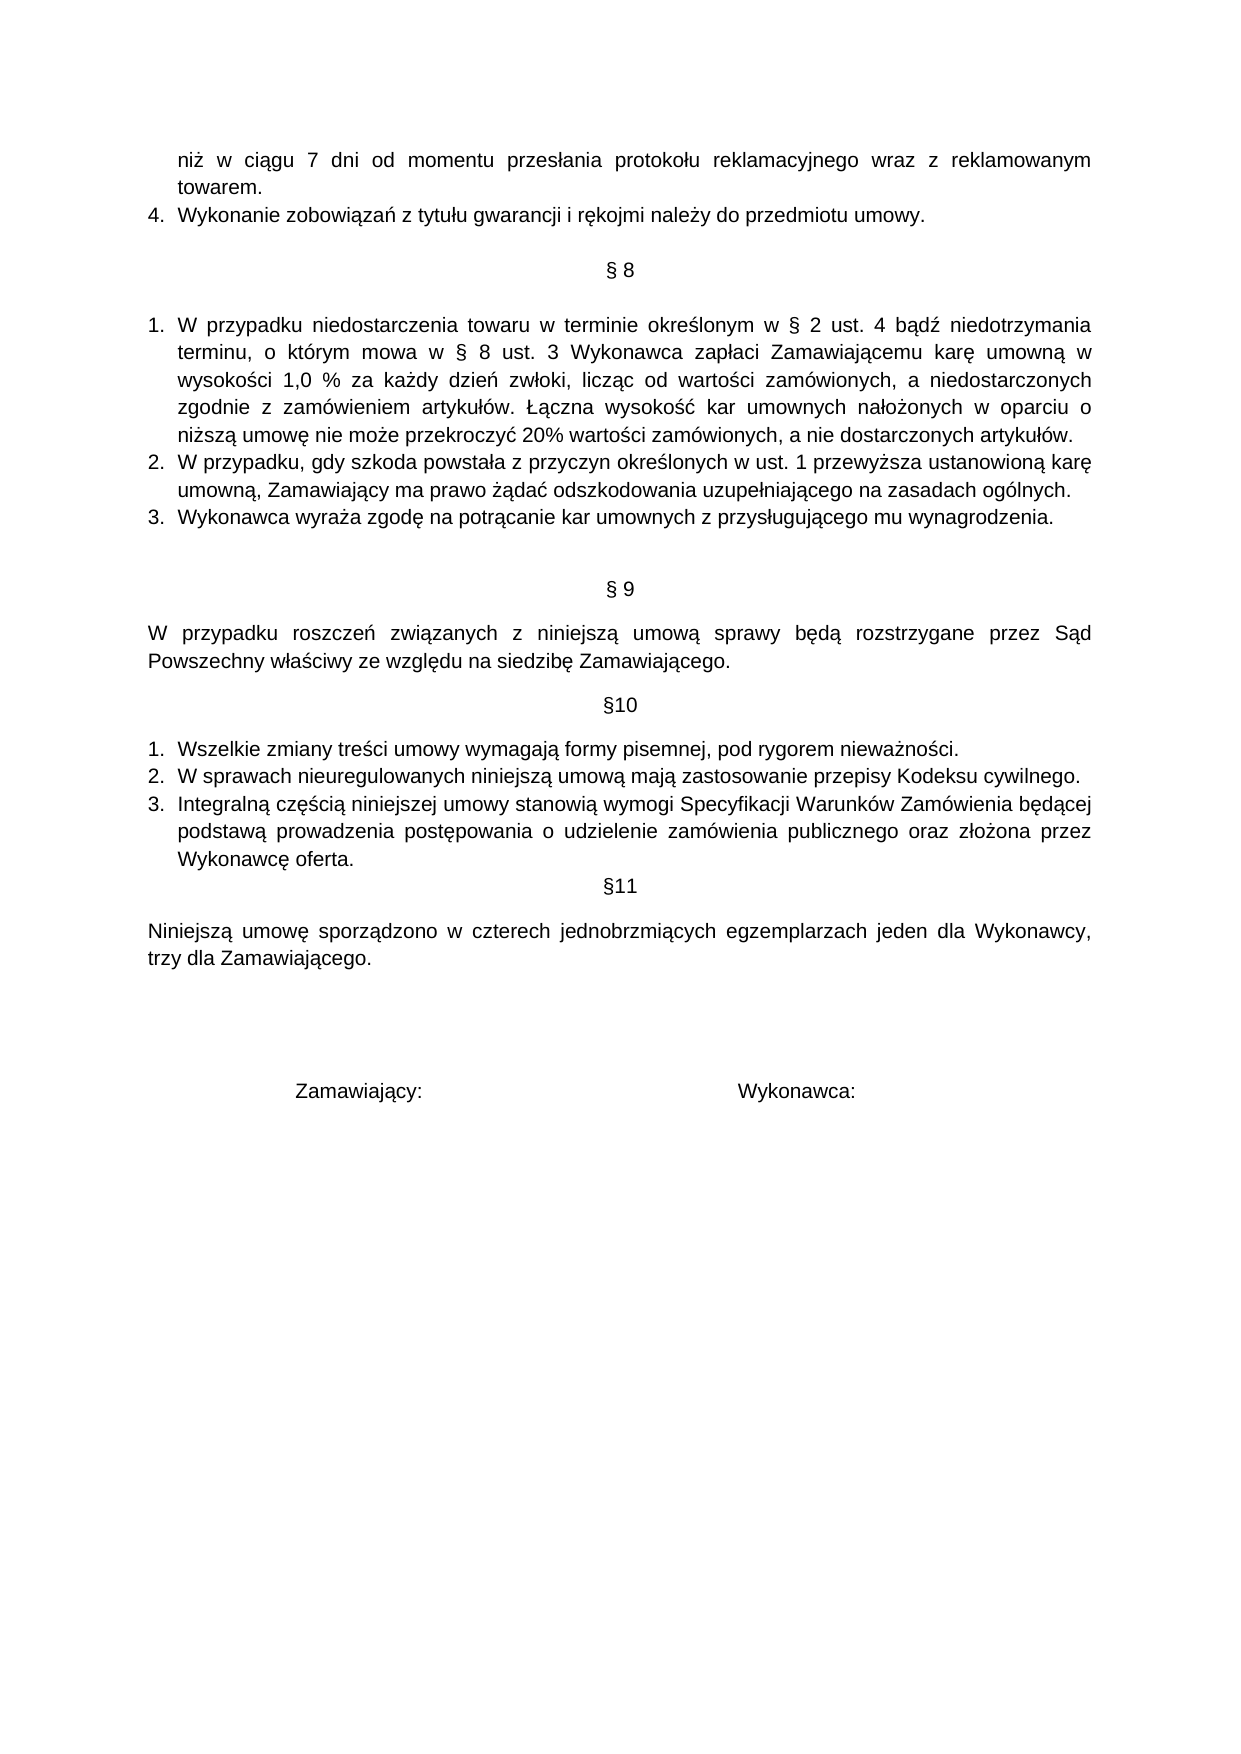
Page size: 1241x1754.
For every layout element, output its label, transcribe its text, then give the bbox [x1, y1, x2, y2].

text Zamawiający: Wykonawca: [148, 1078, 1093, 1102]
text §11 [148, 874, 1093, 898]
text Niniejszą umowę sporządzono w czterech jednobrzmiących egzemplarzach jeden dla Wykonawcy, trzy dla Zamawiającego. [148, 918, 1093, 970]
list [148, 148, 1093, 199]
list Wykonanie zobowiązań z tytułu gwarancji i rękojmi należy do przedmiotu umowy. [148, 203, 1093, 227]
list W przypadku, gdy szkoda powstała z przyczyn określonych w ust. 1 przewyższa ustanowioną karę umowną, Zamawiający ma prawo żądać odszkodowania uzupełniającego na zasadach ogólnych. [148, 450, 1093, 502]
text §10 [148, 693, 1093, 717]
list Integralną częścią niniejszej umowy stanowią wymogi Specyfikacji Warunków Zamówienia będącej podstawą prowadzenia postępowania o udzielenie zamówienia publicznego oraz złożona przez Wykonawcę oferta. [148, 792, 1093, 871]
list W sprawach nieuregulowanych niniejszą umową mają zastosowanie przepisy Kodeksu cywilnego. [148, 764, 1093, 788]
text W przypadku roszczeń związanych z niniejszą umową sprawy będą rozstrzygane przez Sąd Powszechny właściwy ze względu na siedzibę Zamawiającego. [148, 621, 1093, 672]
list W przypadku niedostarczenia towaru w terminie określonym w § 2 ust. 4 bądź niedotrzymania terminu, o którym mowa w § 8 ust. 3 Wykonawca zapłaci Zamawiającemu karę umowną w wysokości 1,0 % za każdy dzień zwłoki, licząc od wartości zamówionych, a niedostarczonych zgodnie z zamówieniem artykułów. Łączna wysokość kar umownych nałożonych w oparciu o niższą umowę nie może przekroczyć 20% wartości zamówionych, a nie dostarczonych artykułów. [148, 313, 1093, 447]
text § 8 [148, 258, 1093, 282]
list Wykonawca wyraża zgodę na potrącanie kar umownych z przysługującego mu wynagrodzenia. [148, 505, 1093, 529]
list Wszelkie zmiany treści umowy wymagają formy pisemnej, pod rygorem nieważności. [148, 737, 1093, 761]
text § 9 [148, 577, 1093, 601]
